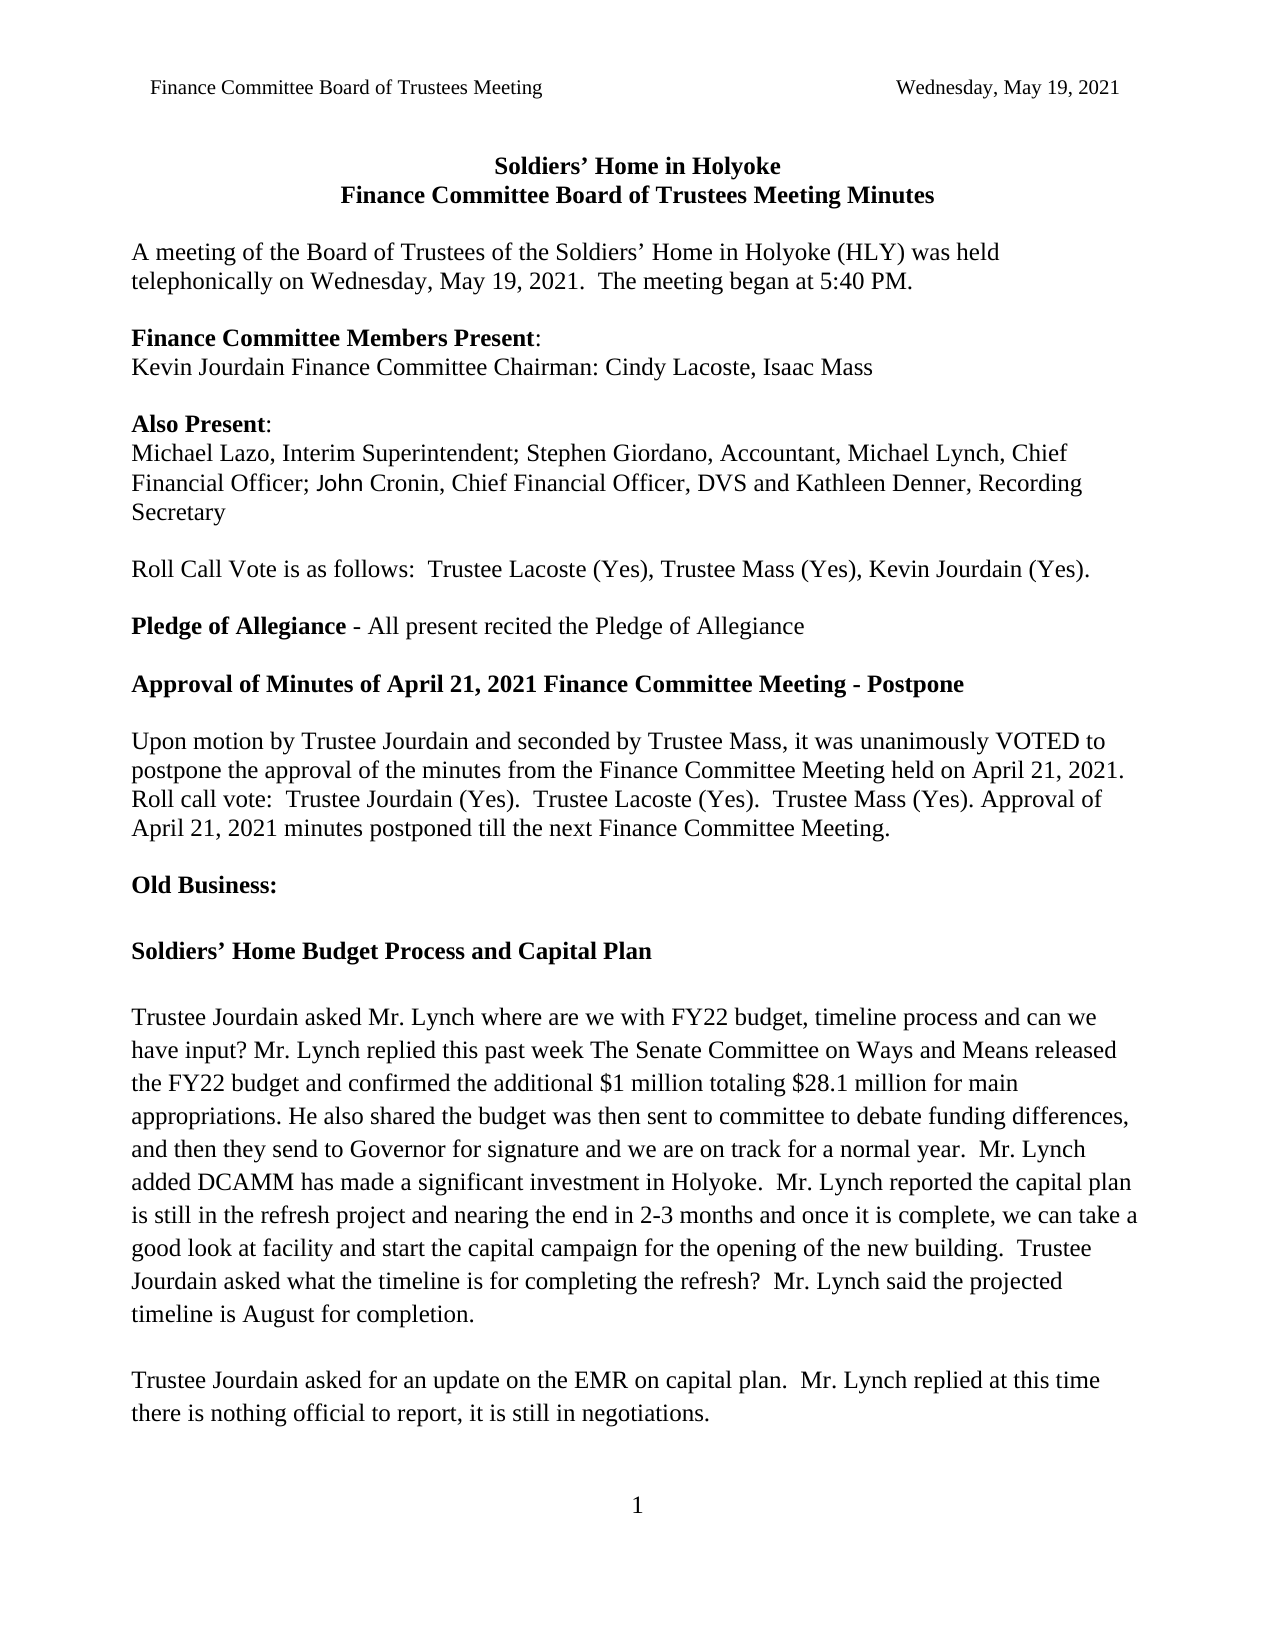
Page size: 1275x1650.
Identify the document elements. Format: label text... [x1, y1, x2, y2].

text A meeting of the Board of Trustees of the Soldiers’ Home in Holyoke (HLY) was held telephonically on Wednesday, May 19, 2021. The meeting began at 5:40 PM. [131, 237, 1144, 295]
text Upon motion by Trustee Jourdain and seconded by Trustee Mass, it was unanimously VOTED to postpone the approval of the minutes from the Finance Committee Meeting held on April 21, 2021. Roll call vote: Trustee Jourdain (Yes). Trustee Lacoste (Yes). Trustee Mass (Yes). Approval of April 21, 2021 minutes postponed till the next Finance Committee Meeting. [131, 726, 1144, 841]
text Approval of Minutes of April 21, 2021 Finance Committee Meeting - Postpone [131, 669, 1144, 698]
text Roll Call Vote is as follows: Trustee Lacoste (Yes), Trustee Mass (Yes), Kevin Jourdain (Yes). [131, 554, 1144, 583]
text Soldiers’ Home in Holyoke [131, 151, 1144, 180]
text Pledge of Allegiance - All present recited the Pledge of Allegiance [131, 611, 1144, 640]
text Finance Committee Members Present: [131, 323, 1144, 352]
text Finance Committee Board of Trustees Meeting Minutes [131, 180, 1144, 209]
text Michael Lazo, Interim Superintendent; Stephen Giordano, Accountant, Michael Lynch, Chief Financial Officer; John Cronin, Chief Financial Officer, DVS and Kathleen Denner, Recording Secretary [131, 438, 1144, 526]
list Trustee Jourdain asked for an update on the EMR on capital plan. Mr. Lynch replied at this time there is nothing official to report, it is still in negotiations. [131, 1366, 1144, 1427]
list Old Business: [131, 870, 1144, 899]
list Soldiers’ Home Budget Process and Capital Plan [131, 936, 1144, 965]
list Trustee Jourdain asked Mr. Lynch where are we with FY22 budget, timeline process and can we have input? Mr. Lynch replied this past week The Senate Committee on Ways and Means released the FY22 budget and confirmed the additional $1 million totaling $28.1 million for main appropriations. He also shared the budget was then sent to committee to debate funding differences, and then they send to Governor for signature and we are on track for a normal year. Mr. Lynch added DCAMM has made a significant investment in Holyoke. Mr. Lynch reported the capital plan is still in the refresh project and nearing the end in 2-3 months and once it is complete, we can take a good look at facility and start the capital campaign for the opening of the new building. Trustee Jourdain asked what the timeline is for completing the refresh? Mr. Lynch said the projected timeline is August for completion. [131, 1002, 1144, 1328]
text Also Present: [131, 409, 1144, 438]
text Kevin Jourdain Finance Committee Chairman: Cindy Lacoste, Isaac Mass [131, 352, 1144, 380]
